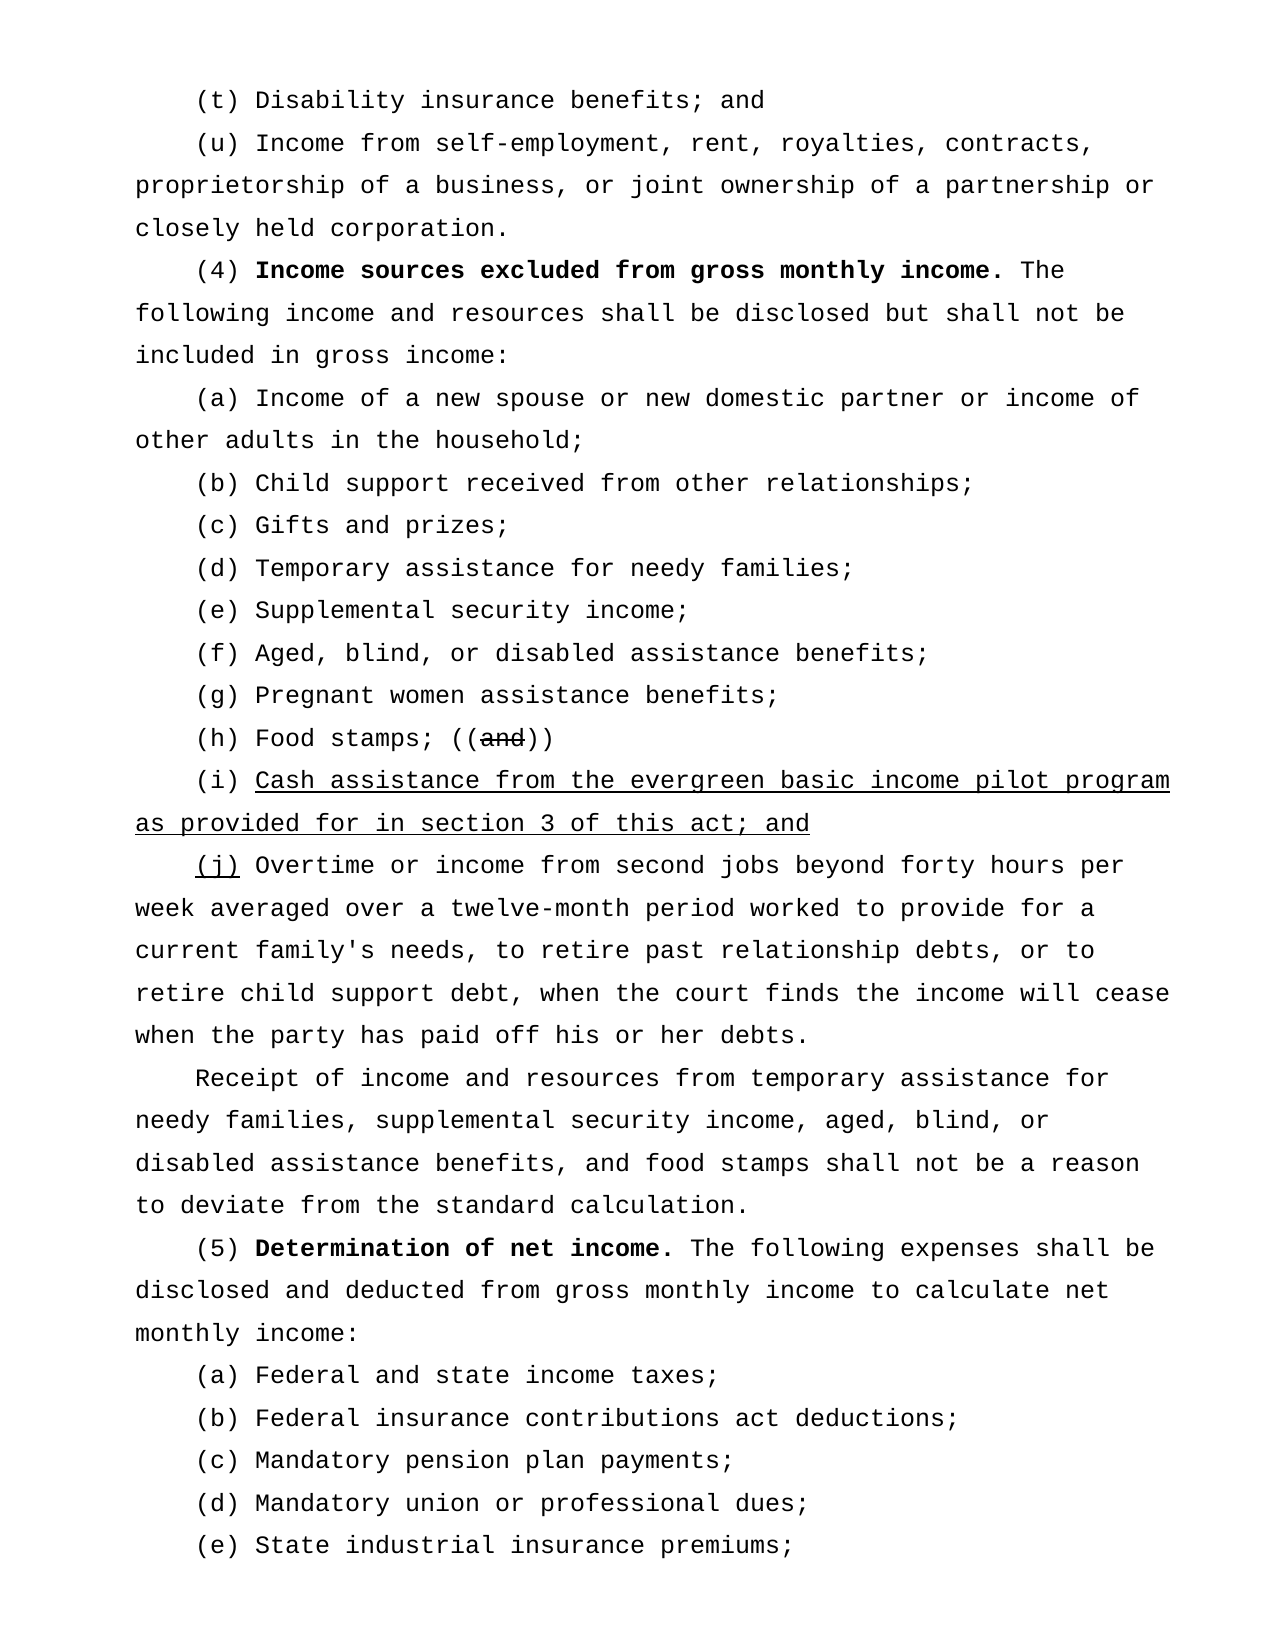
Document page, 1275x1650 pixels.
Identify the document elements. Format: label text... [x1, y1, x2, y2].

text (t) Disability insurance benefits; and [135, 75, 1170, 117]
text (a) Income of a new spouse or new domestic partner or income of other adults in the household; [135, 372, 1170, 457]
text (a) Federal and state income taxes; [135, 1350, 1170, 1392]
text (5) Determination of net income. The following expenses shall be disclosed and deducted from gross monthly income to calculate net monthly income: [135, 1222, 1170, 1350]
text (c) Mandatory pension plan payments; [135, 1435, 1170, 1477]
text (d) Mandatory union or professional dues; [135, 1477, 1170, 1520]
text (g) Pregnant women assistance benefits; [135, 670, 1170, 712]
text (4) Income sources excluded from gross monthly income. The following income and resources shall be disclosed but shall not be included in gross income: [135, 245, 1170, 372]
text Receipt of income and resources from temporary assistance for needy families, supplemental security income, aged, blind, or disabled assistance benefits, and food stamps shall not be a reason to deviate from the standard calculation. [135, 1052, 1170, 1222]
text (u) Income from self-employment, rent, royalties, contracts, proprietorship of a business, or joint ownership of a partnership or closely held corporation. [135, 117, 1170, 245]
text (h) Food stamps; ((and)) [135, 712, 1170, 755]
text (j) Overtime or income from second jobs beyond forty hours per week averaged over a twelve-month period worked to provide for a current family's needs, to retire past relationship debts, or to retire child support debt, when the court finds the income will cease when the party has paid off his or her debts. [135, 840, 1170, 1052]
text (e) State industrial insurance premiums; [135, 1520, 1170, 1562]
text (b) Federal insurance contributions act deductions; [135, 1392, 1170, 1435]
text (d) Temporary assistance for needy families; [135, 542, 1170, 585]
text (e) Supplemental security income; [135, 585, 1170, 627]
text (i) Cash assistance from the evergreen basic income pilot program as provided for in section 3 of this act; and [135, 755, 1170, 840]
text (b) Child support received from other relationships; [135, 457, 1170, 500]
text (f) Aged, blind, or disabled assistance benefits; [135, 627, 1170, 670]
text (c) Gifts and prizes; [135, 500, 1170, 542]
